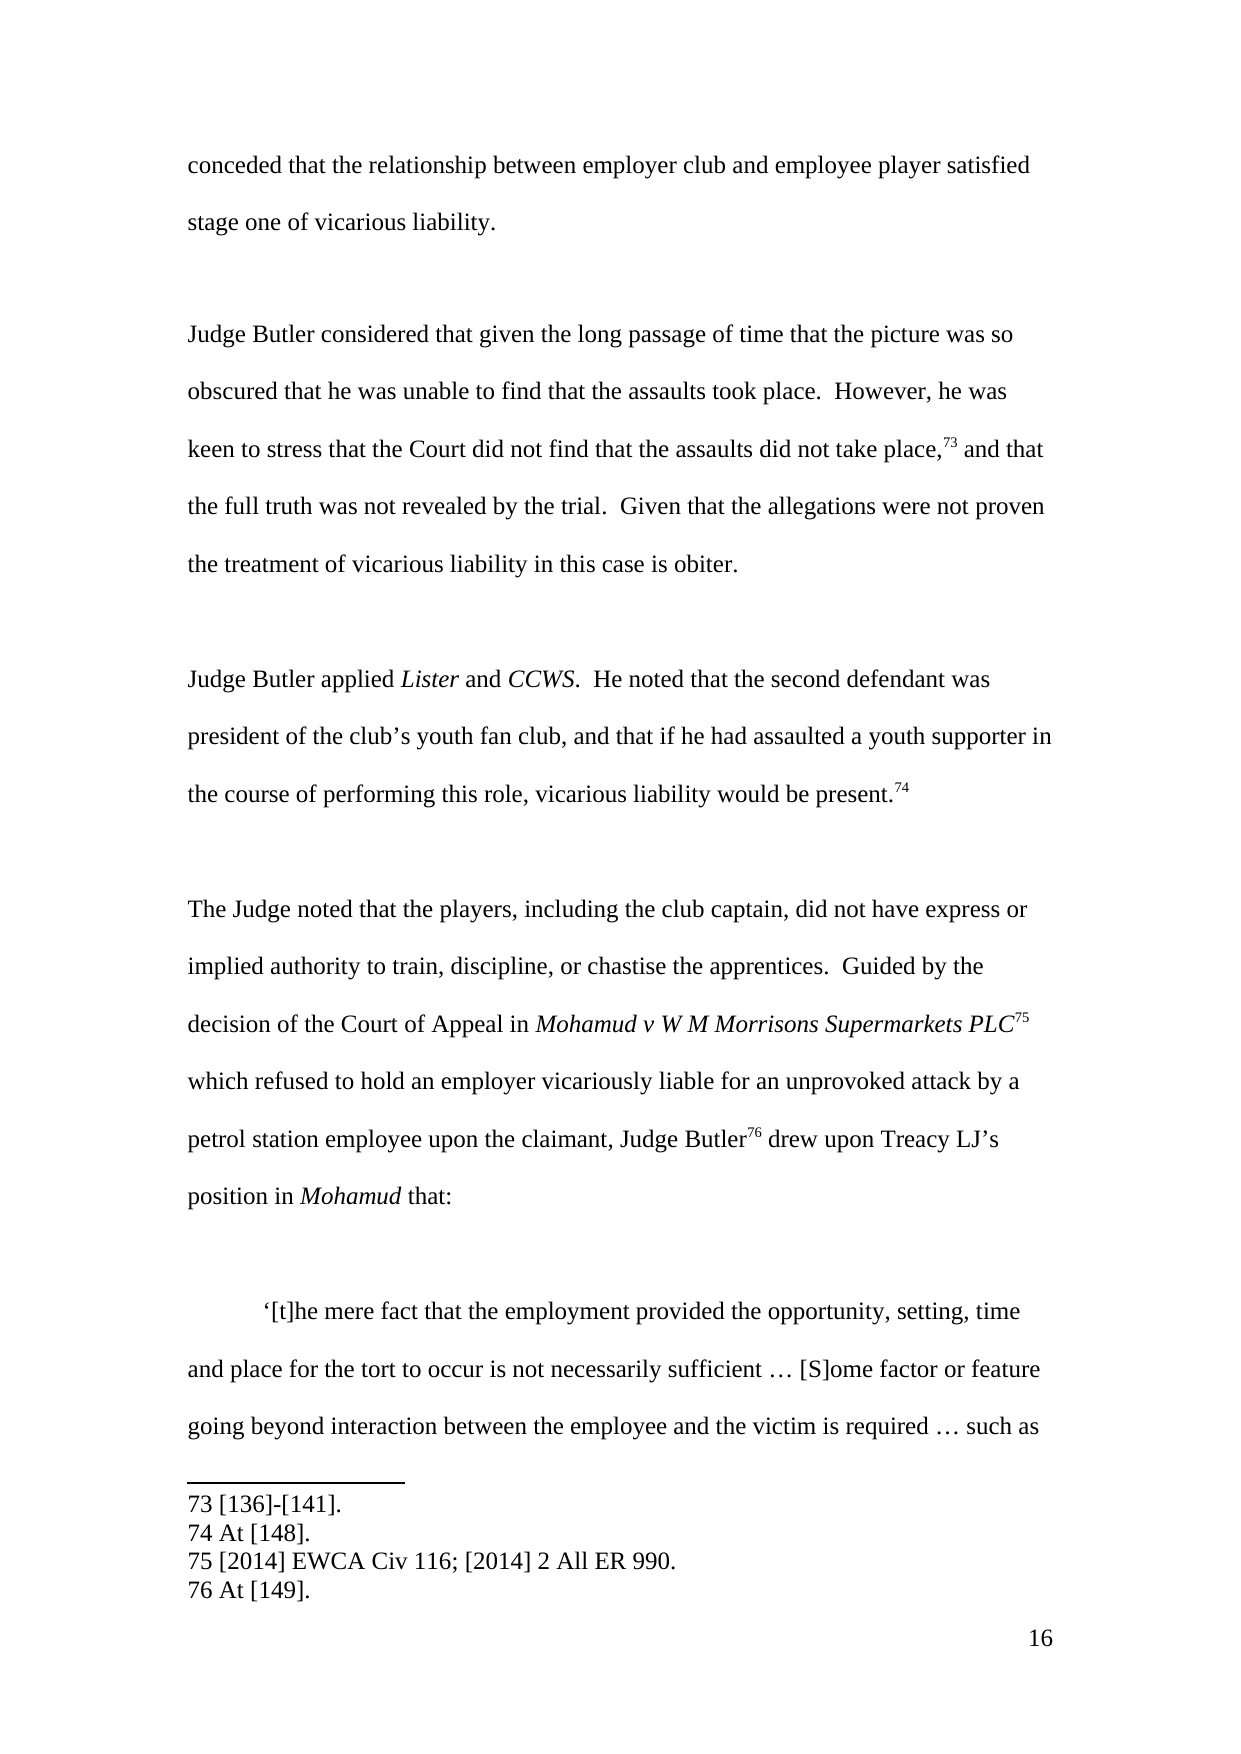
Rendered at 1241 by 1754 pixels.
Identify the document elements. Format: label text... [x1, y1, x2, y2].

text Judge Butler considered that given the long passage of time that the picture was so obscured that he was unable to find that the assaults took place. However, he was keen to stress that the Court did not find that the assaults did not take place, and that the full truth was not revealed by the trial. Given that the allegations were not proven the treatment of vicarious liability in this case is obiter. [187, 319, 1053, 578]
text The Judge noted that the players, including the club captain, did not have express or implied authority to train, discipline, or chastise the apprentices. Guided by the decision of the Court of Appeal in Mohamud v W M Morrisons Supermarkets PLC which refused to hold an employer vicariously liable for an unprovoked attack by a petrol station employee upon the claimant, Judge Butler drew upon Treacy LJ’s position in Mohamud that: [187, 894, 1053, 1210]
text Judge Butler applied Lister and CCWS. He noted that the second defendant was president of the club’s youth fan club, and that if he had assaulted a youth supporter in the course of performing this role, vicarious liability would be present. [187, 664, 1053, 808]
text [187, 150, 1053, 236]
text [187, 1296, 1053, 1440]
